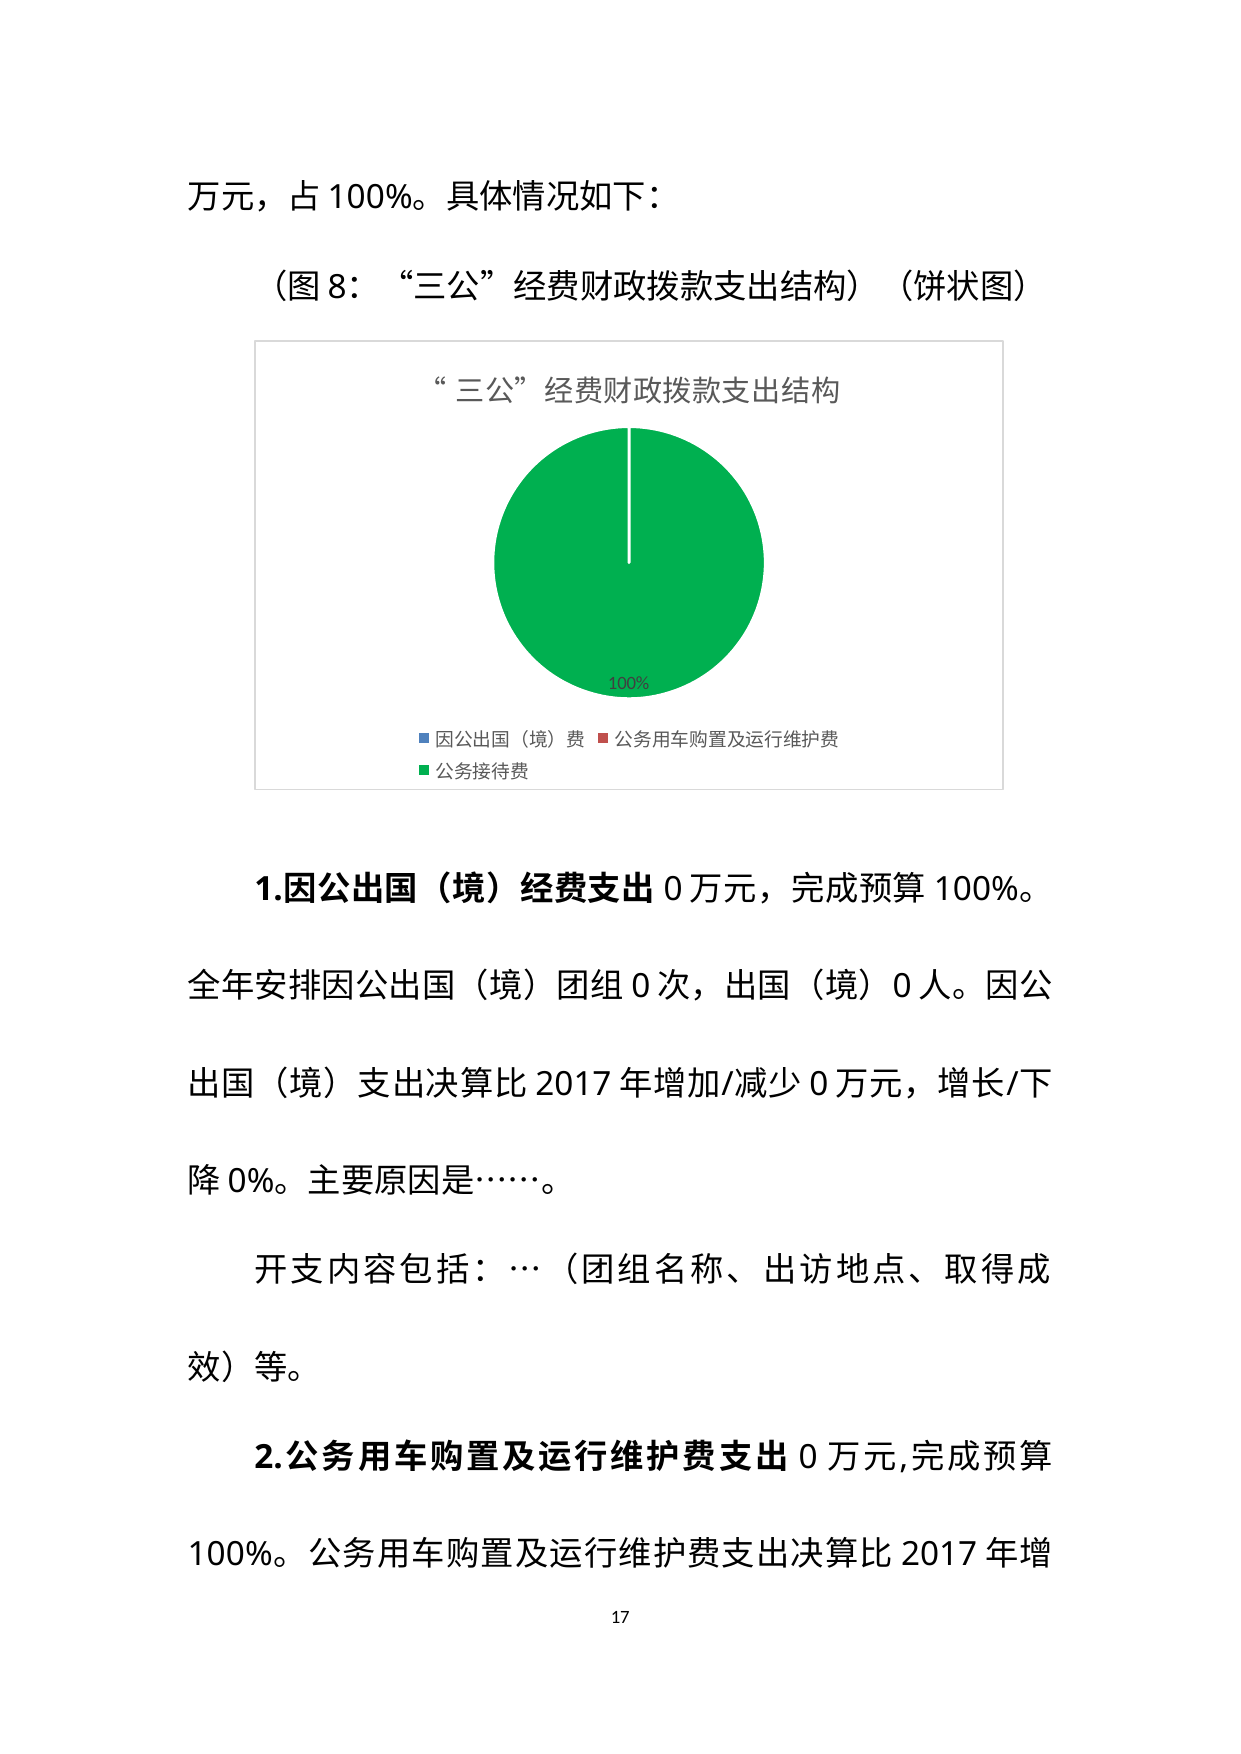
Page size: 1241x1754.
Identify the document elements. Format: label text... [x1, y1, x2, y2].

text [187, 162, 1053, 227]
text （图8：“三公”经费财政拨款支出结构）（饼状图） [187, 251, 1053, 316]
text 1.因公出国（境）经费支出0万元，完成预算100%。全年安排因公出国（境）团组0次，出国（境）0人。因公出国（境）支出决算比2017年增加/减少0万元，增长/下降0%。主要原因是……。 [187, 853, 1053, 1211]
text 开支内容包括：…（团组名称、出访地点、取得成效）等。 [187, 1235, 1053, 1397]
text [187, 1421, 1053, 1584]
